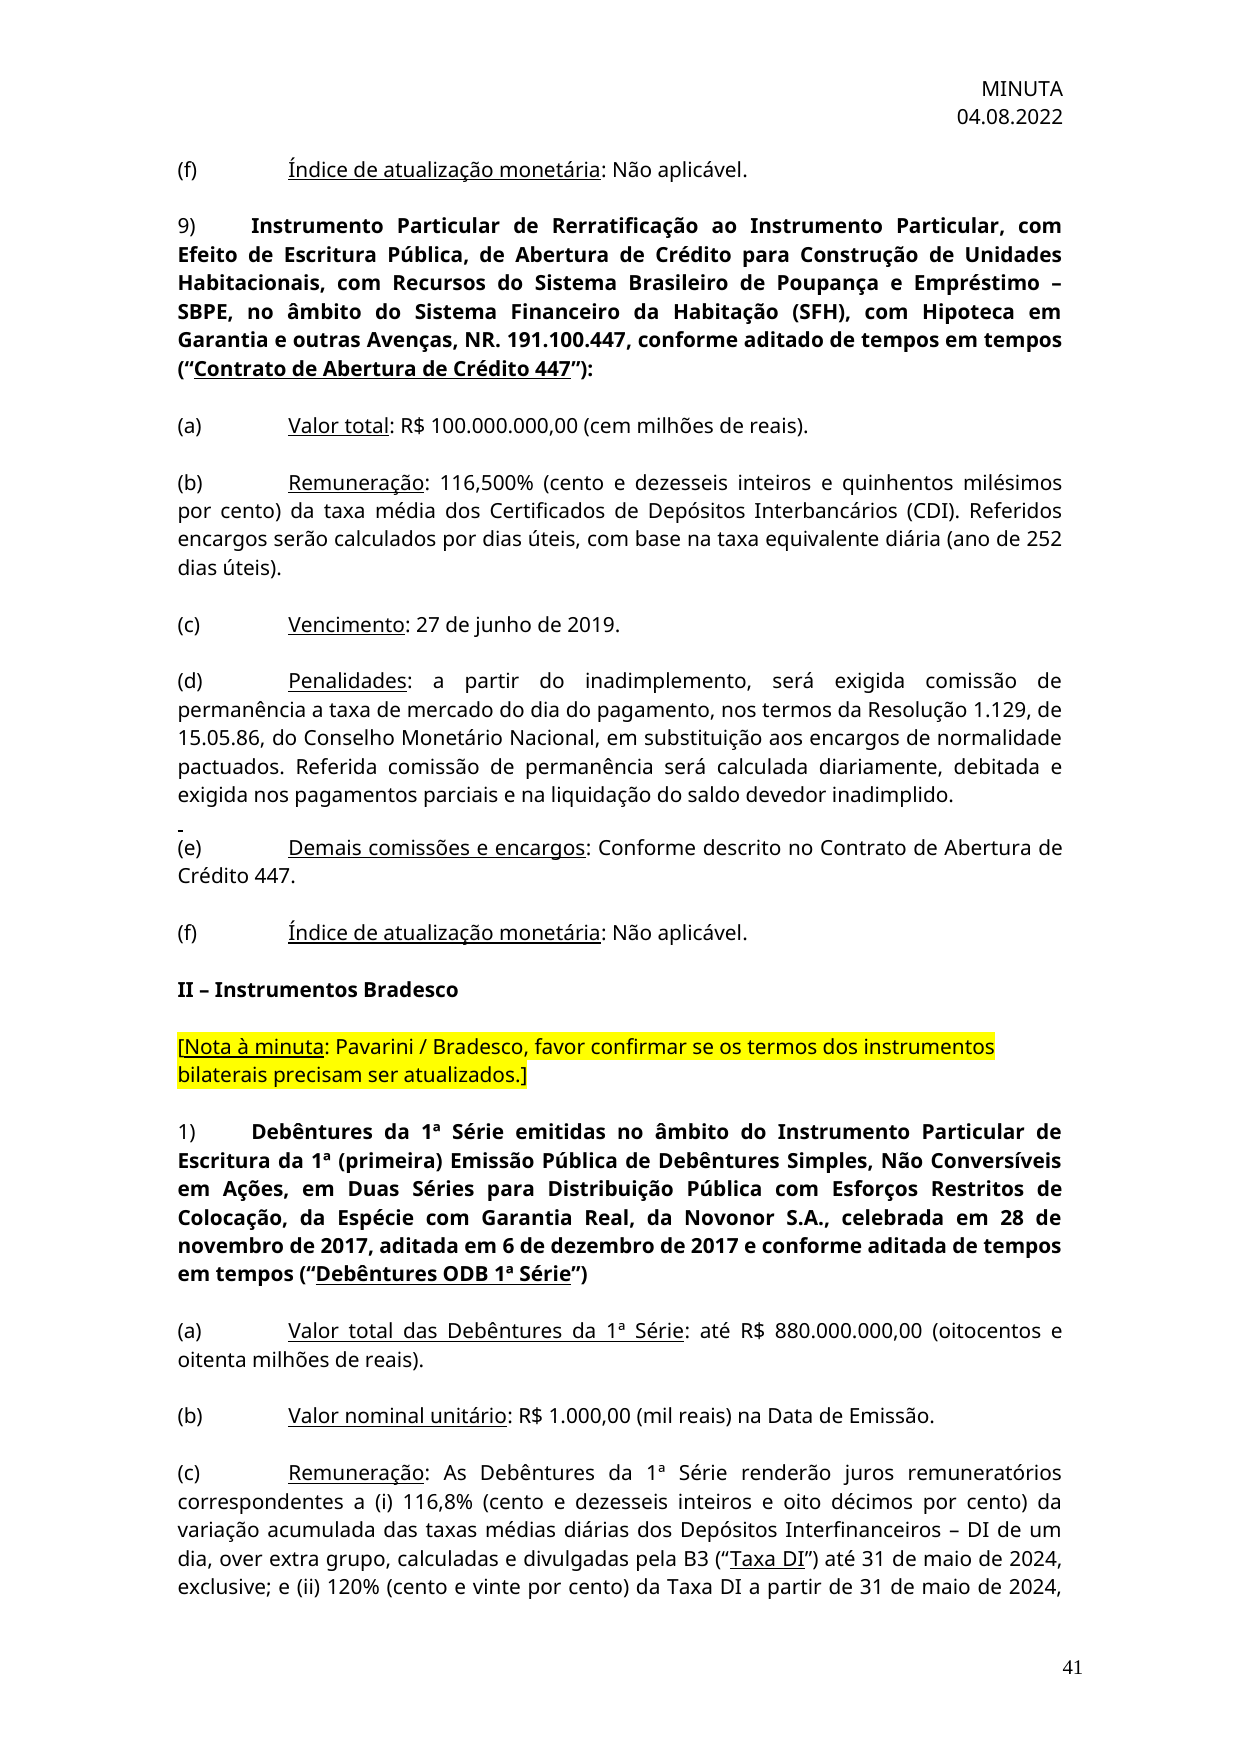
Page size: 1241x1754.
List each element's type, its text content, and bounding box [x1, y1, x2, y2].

list Valor nominal unitário: R$ 1.000,00 (mil reais) na Data de Emissão. [177, 1402, 1063, 1430]
list Índice de atualização monetária: Não aplicável. [177, 155, 1063, 183]
list Valor total das Debêntures da 1ª Série: até R$ 880.000.000,00 (oitocentos e oitenta milhões de reais). [177, 1316, 1063, 1373]
text [Nota à minuta: Pavarini / Bradesco, favor confirmar se os termos dos instrumentos bilaterais precisam ser atualizados.] [527, 1032, 1063, 1089]
list Índice de atualização monetária: Não aplicável. [177, 918, 1063, 947]
list Vencimento: 27 de junho de 2019. [177, 610, 1063, 638]
list Instrumento Particular de Rerratificação ao Instrumento Particular, com Efeito de Escritura Pública, de Abertura de Crédito para Construção de Unidades Habitacionais, com Recursos do Sistema Brasileiro de Poupança e Empréstimo – SBPE, no âmbito do Sistema Financeiro da Habitação (SFH), com Hipoteca em Garantia e outras Avenças, NR. 191.100.447, conforme aditado de tempos em tempos (“Contrato de Abertura de Crédito 447”): [177, 212, 1063, 382]
list Penalidades: a partir do inadimplemento, será exigida comissão de permanência a taxa de mercado do dia do pagamento, nos termos da Resolução 1.129, de 15.05.86, do Conselho Monetário Nacional, em substituição aos encargos de normalidade pactuados. Referida comissão de permanência será calculada diariamente, debitada e exigida nos pagamentos parciais e na liquidação do saldo devedor inadimplido. [177, 667, 1063, 809]
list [177, 1458, 1063, 1601]
text II – Instrumentos Bradesco [177, 975, 1063, 1003]
list Debêntures da 1ª Série emitidas no âmbito do Instrumento Particular de Escritura da 1ª (primeira) Emissão Pública de Debêntures Simples, Não Conversíveis em Ações, em Duas Séries para Distribuição Pública com Esforços Restritos de Colocação, da Espécie com Garantia Real, da Novonor S.A., celebrada em 28 de novembro de 2017, aditada em 6 de dezembro de 2017 e conforme aditada de tempos em tempos (“Debêntures ODB 1ª Série”) [177, 1117, 1063, 1288]
list Demais comissões e encargos: Conforme descrito no Contrato de Abertura de Crédito 447. [177, 833, 1063, 890]
list Valor total: R$ 100.000.000,00 (cem milhões de reais). [177, 411, 1063, 439]
list Remuneração: 116,500% (cento e dezesseis inteiros e quinhentos milésimos por cento) da taxa média dos Certificados de Depósitos Interbancários (CDI). Referidos encargos serão calculados por dias úteis, com base na taxa equivalente diária (ano de 252 dias úteis). [177, 468, 1063, 581]
